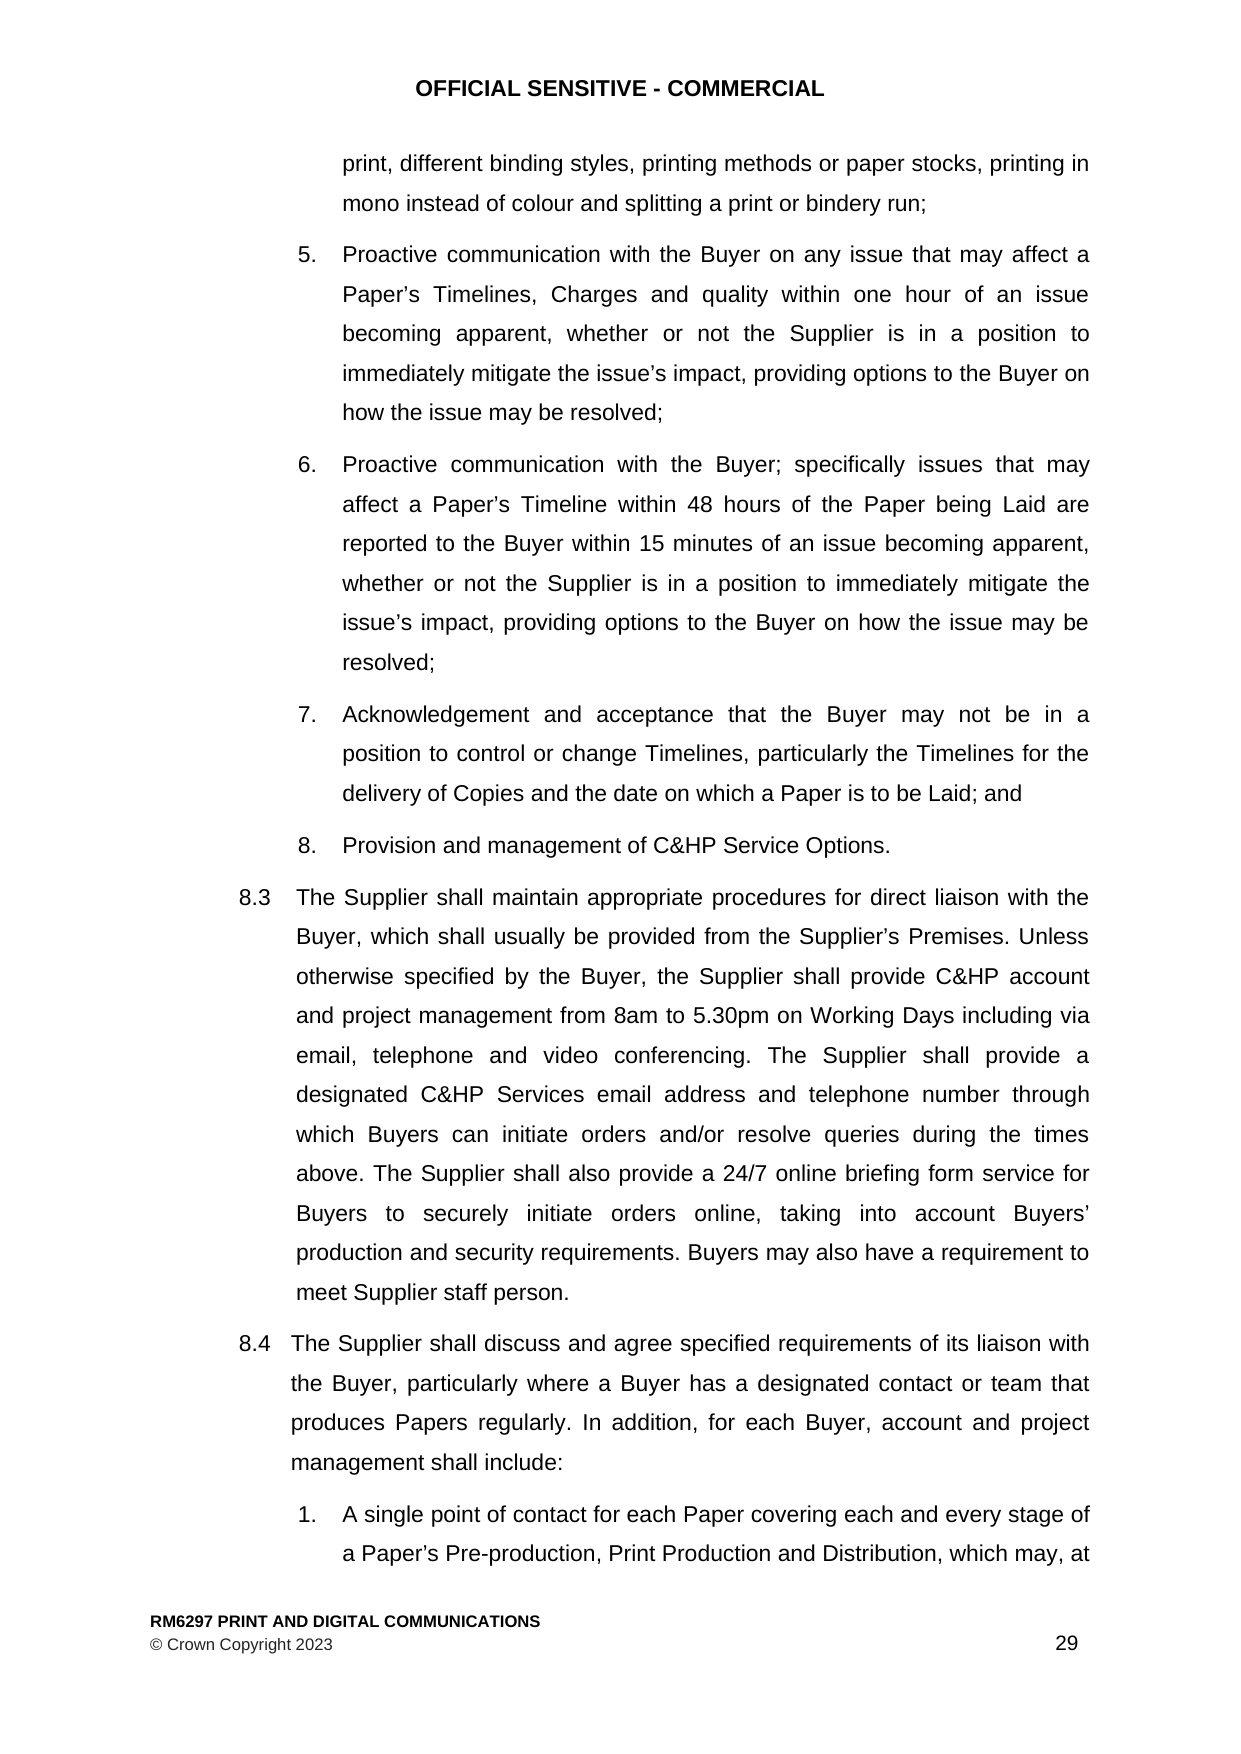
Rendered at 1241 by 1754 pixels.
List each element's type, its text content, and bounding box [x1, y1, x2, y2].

list The Supplier shall discuss and agree specified requirements of its liaison with the Buyer, particularly where a Buyer has a designated contact or team that produces Papers regularly. In addition, for each Buyer, account and project management shall include: [239, 1330, 1090, 1475]
list Provision and management of C&HP Service Options. [298, 832, 1090, 858]
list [298, 1501, 1090, 1567]
list Acknowledgement and acceptance that the Buyer may not be in a position to control or change Timelines, particularly the Timelines for the delivery of Copies and the date on which a Paper is to be Laid; and [298, 701, 1090, 806]
list The Supplier shall maintain appropriate procedures for direct liaison with the Buyer, which shall usually be provided from the Supplier’s Premises. Unless otherwise specified by the Buyer, the Supplier shall provide C&HP account and project management from 8am to 5.30pm on Working Days including via email, telephone and video conferencing. The Supplier shall provide a designated C&HP Services email address and telephone number through which Buyers can initiate orders and/or resolve queries during the times above. The Supplier shall also provide a 24/7 online briefing form service for Buyers to securely initiate orders online, taking into account Buyers’ production and security requirements. Buyers may also have a requirement to meet Supplier staff person. [239, 884, 1090, 1305]
list Proactive communication with the Buyer; specifically issues that may affect a Paper’s Timeline within 48 hours of the Paper being Laid are reported to the Buyer within 15 minutes of an issue becoming apparent, whether or not the Supplier is in a position to immediately mitigate the issue’s impact, providing options to the Buyer on how the issue may be resolved; [298, 451, 1090, 675]
list Proactive communication with the Buyer on any issue that may affect a Paper’s Timelines, Charges and quality within one hour of an issue becoming apparent, whether or not the Supplier is in a position to immediately mitigate the issue’s impact, providing options to the Buyer on how the issue may be resolved; [298, 241, 1090, 426]
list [298, 150, 1090, 216]
